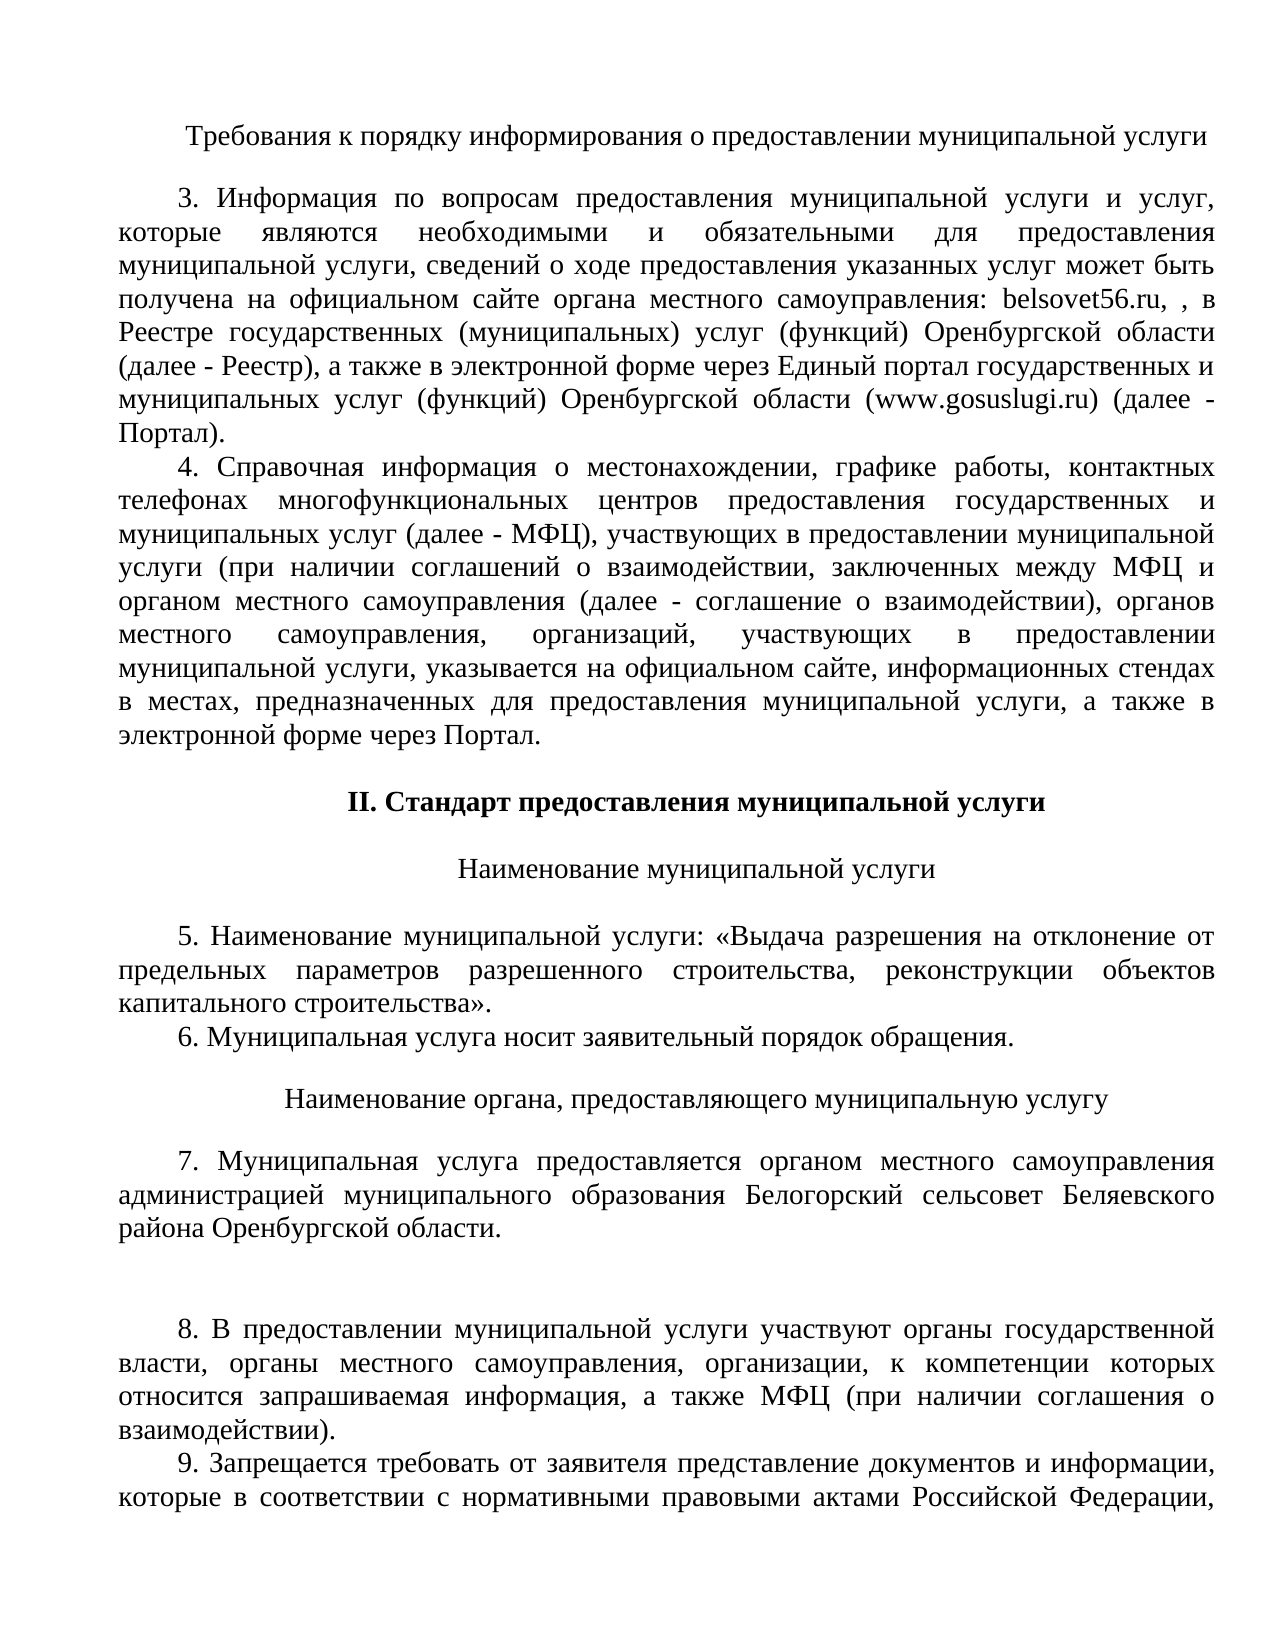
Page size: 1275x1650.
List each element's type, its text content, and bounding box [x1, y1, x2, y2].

text Наименование муниципальной услуги [118, 851, 1216, 885]
text 8. В предоставлении муниципальной услуги участвуют органы государственной власти, органы местного самоуправления, организации, к компетенции которых относится запрашиваемая информация, а также МФЦ (при наличии соглашения о взаимодействии). [118, 1311, 1216, 1445]
text 3. Информация по вопросам предоставления муниципальной услуги и услуг, которые являются необходимыми и обязательными для предоставления муниципальной услуги, сведений о ходе предоставления указанных услуг может быть получена на официальном сайте органа местного самоуправления: belsovet56.ru, , в Реестре государственных (муниципальных) услуг (функций) Оренбургской области (далее - Реестр), а также в электронной форме через Единый портал государственных и муниципальных услуг (функций) Оренбургской области (www.gosuslugi.ru) (далее - Портал). [118, 180, 1216, 449]
text 7. Муниципальная услуга предоставляется органом местного самоуправления администрацией муниципального образования Белогорский сельсовет Беляевского района Оренбургской области. [118, 1143, 1216, 1244]
text 6. Муниципальная услуга носит заявительный порядок обращения. [118, 1019, 1216, 1052]
text Требования к порядку информирования о предоставлении муниципальной услуги [118, 118, 1216, 152]
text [118, 1445, 1216, 1512]
text 5. Наименование муниципальной услуги: «Выдача разрешения на отклонение от предельных параметров разрешенного строительства, реконструкции объектов капитального строительства». [118, 918, 1216, 1019]
text Наименование органа, предоставляющего муниципальную услугу [118, 1081, 1216, 1115]
text 4. Справочная информация о местонахождении, графике работы, контактных телефонах многофункциональных центров предоставления государственных и муниципальных услуг (далее - МФЦ), участвующих в предоставлении муниципальной услуги (при наличии соглашений о взаимодействии, заключенных между МФЦ и органом местного самоуправления (далее - соглашение о взаимодействии), органов местного самоуправления, организаций, участвующих в предоставлении муниципальной услуги, указывается на официальном сайте, информационных стендах в местах, предназначенных для предоставления муниципальной услуги, а также в электронной форме через Портал. [118, 449, 1216, 751]
text II. Стандарт предоставления муниципальной услуги [118, 784, 1216, 818]
